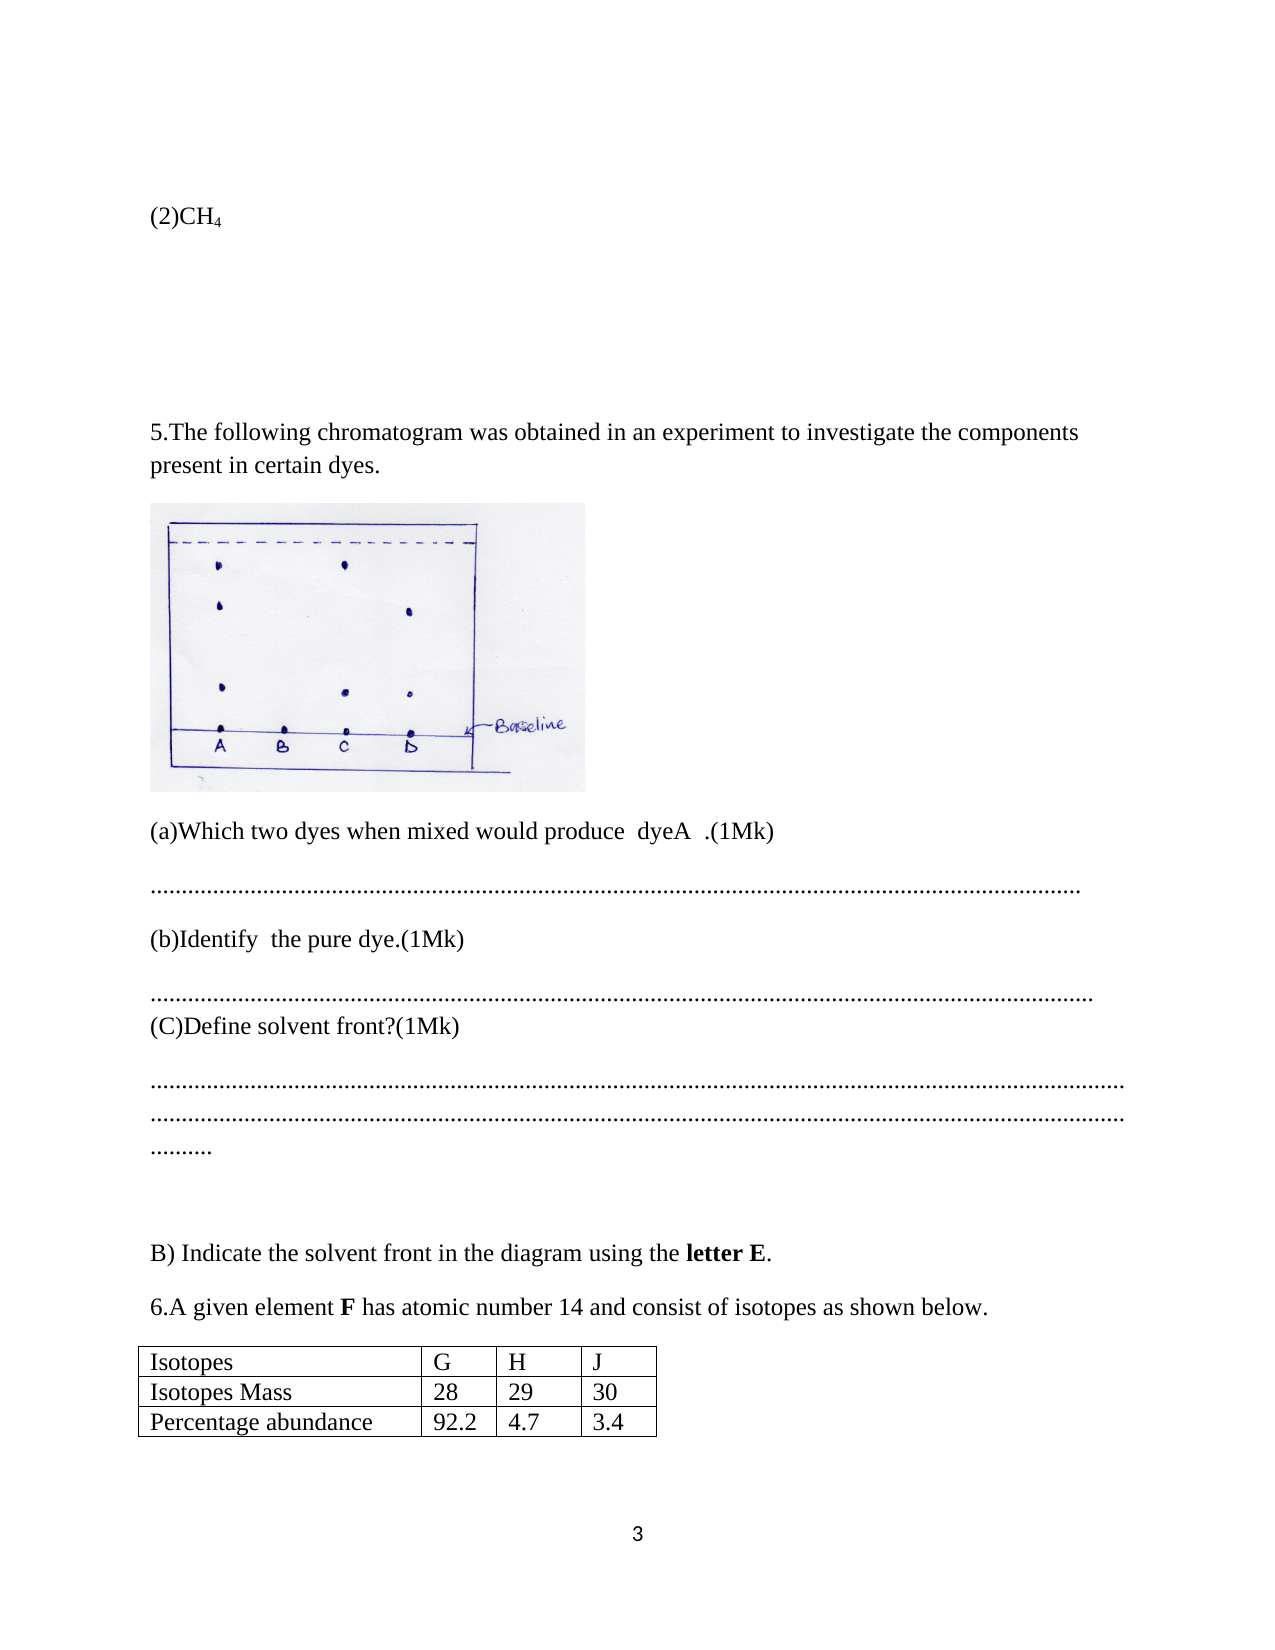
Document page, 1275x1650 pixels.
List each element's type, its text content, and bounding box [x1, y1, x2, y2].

text .................................................................................................................................................................................................................................................................................................................................. [150, 1065, 1125, 1159]
table_cell 3.4 [582, 1407, 656, 1436]
table_cell 29 [497, 1377, 581, 1406]
table_header Isotopes [139, 1347, 421, 1376]
picture [150, 503, 586, 792]
table_cell 92.2 [422, 1407, 496, 1436]
table_header G [422, 1347, 496, 1376]
text (b)Identify the pure dye.(1Mk) [150, 924, 1125, 953]
text 6.A given element F has atomic number 14 and consist of isotopes as shown below. [150, 1292, 1125, 1321]
text ....................................................................................................................................................... (C)Define solvent front?(1Mk) [150, 978, 1125, 1039]
table_cell 28 [422, 1377, 496, 1406]
table_cell Isotopes Mass [139, 1377, 421, 1406]
text B) Indicate the solvent front in the diagram using the letter E. [150, 1238, 1125, 1267]
table_cell 30 [582, 1377, 656, 1406]
text ..................................................................................................................................................... [150, 870, 1125, 899]
table_header J [582, 1347, 656, 1376]
text (2)CH4 [150, 201, 1125, 230]
text 5.The following chromatogram was obtained in an experiment to investigate the components present in certain dyes. [150, 417, 1125, 479]
table_cell 4.7 [497, 1407, 581, 1436]
text (a)Which two dyes when mixed would produce dyeA .(1Mk) [150, 816, 1125, 845]
table_cell Percentage abundance [139, 1407, 421, 1436]
table_header H [497, 1347, 581, 1376]
